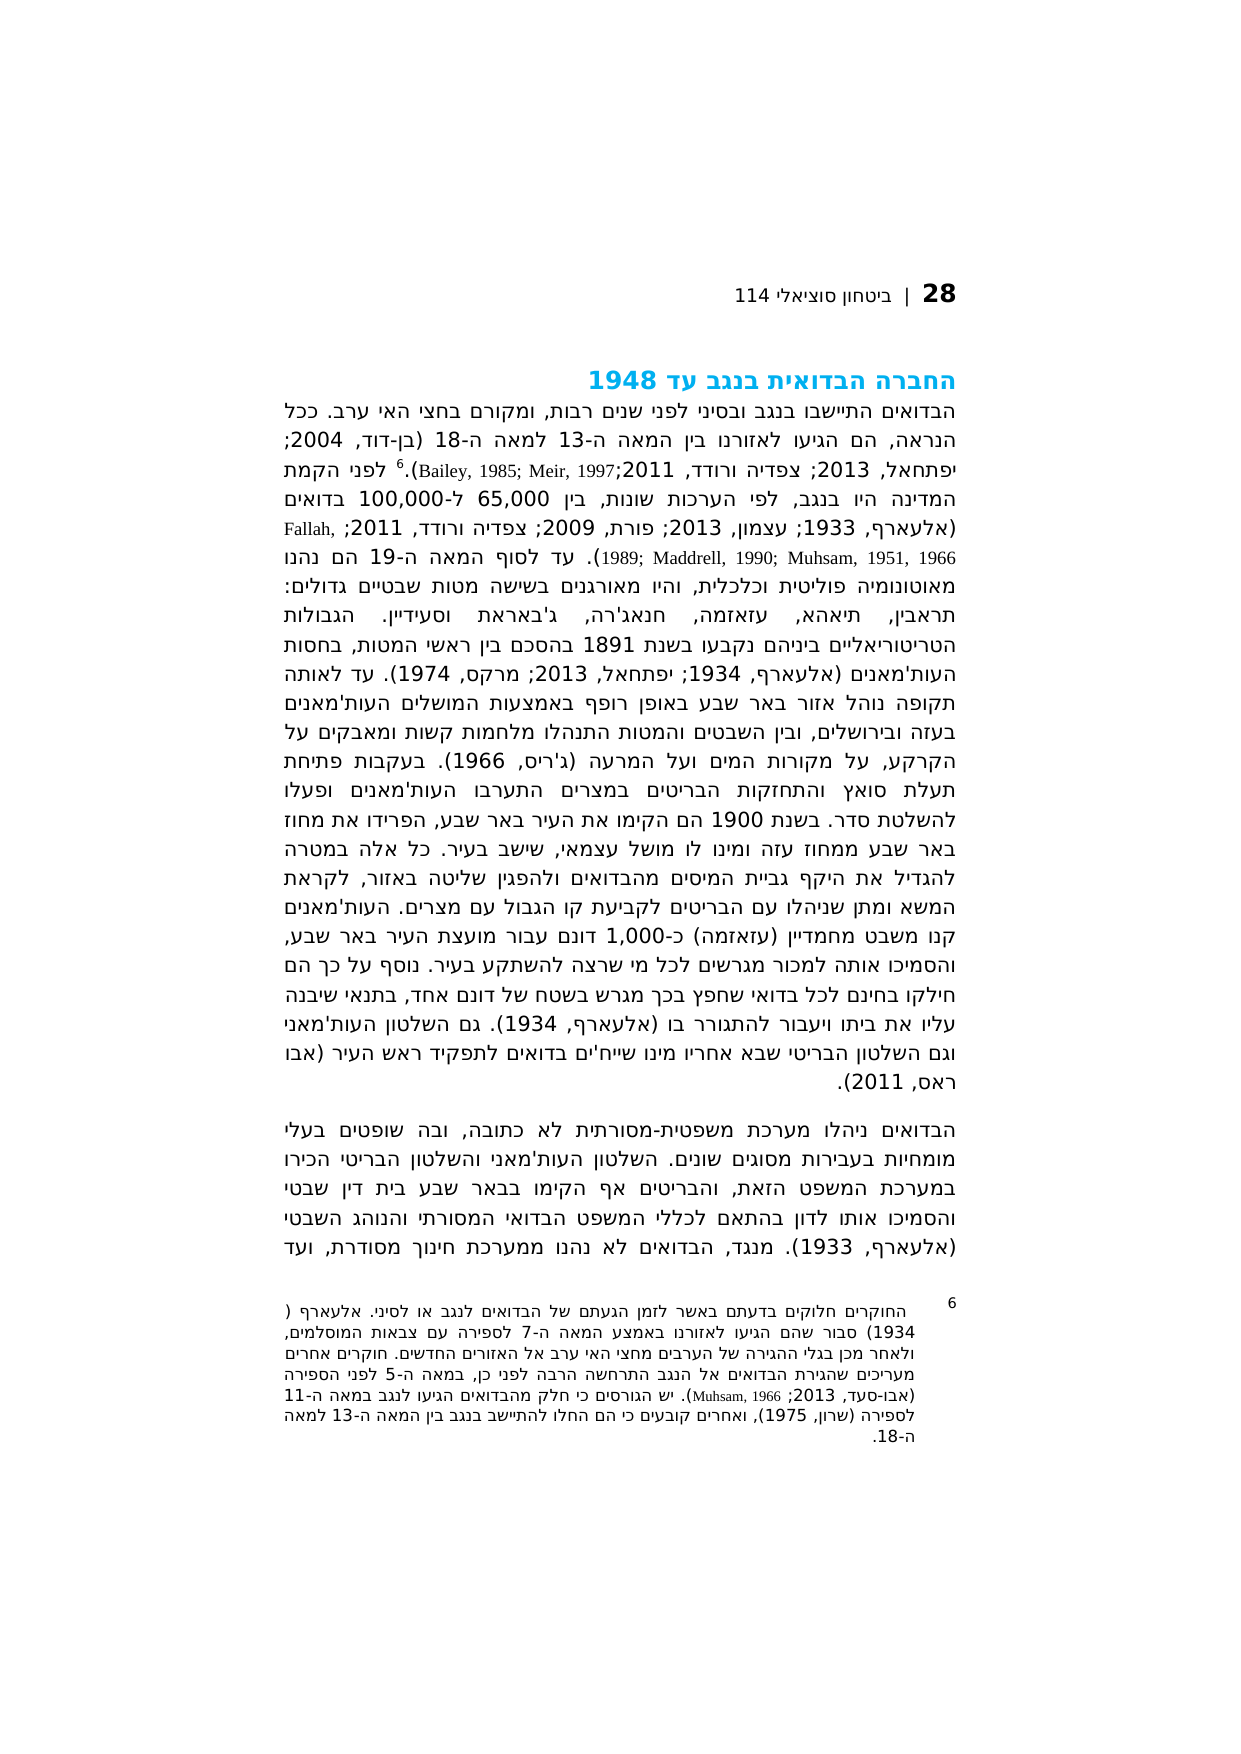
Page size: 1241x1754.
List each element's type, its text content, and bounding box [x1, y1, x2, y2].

text החברה הבדואית בנגב עד 1948 [283, 366, 957, 395]
text הבדואים התיישבו בנגב ובסיני לפני שנים רבות, ומקורם בחצי האי ערב. ככל הנראה, הם הגיעו לאזורנו בין המאה ה-13 למאה ה-18 (בן-דוד, 2004; יפתחאל, 2013; צפדיה ורודד, 2011;Bailey, 1985; Meir, 1997). לפני הקמת המדינה היו בנגב, לפי הערכות שונות, בין 65,000 ל-100,000 בדואים (אלעארף, 1933; עצמון, 2013; פורת, 2009; צפדיה ורודד, 2011; Fallah, 1989; Maddrell, 1990; Muhsam, 1951, 1966). עד לסוף המאה ה-19 הם נהנו מאוטונומיה פוליטית וכלכלית, והיו מאורגנים בשישה מטות שבטיים גדולים: תראבין, תיאהא, עזאזמה, חנאג'רה, ג'באראת וסעידיין. הגבולות הטריטוריאליים ביניהם נקבעו בשנת 1891 בהסכם בין ראשי המטות, בחסות העות'מאנים (אלעארף, 1934; יפתחאל, 2013; מרקס, 1974). עד לאותה תקופה נוהל אזור באר שבע באופן רופף באמצעות המושלים העות'מאנים בעזה ובירושלים, ובין השבטים והמטות התנהלו מלחמות קשות ומאבקים על הקרקע, על מקורות המים ועל המרעה (ג'ריס, 1966). בעקבות פתיחת תעלת סואץ והתחזקות הבריטים במצרים התערבו העות'מאנים ופעלו להשלטת סדר. בשנת 1900 הם הקימו את העיר באר שבע, הפרידו את מחוז באר שבע ממחוז עזה ומינו לו מושל עצמאי, שישב בעיר. כל אלה במטרה להגדיל את היקף גביית המיסים מהבדואים ולהפגין שליטה באזור, לקראת המשא ומתן שניהלו עם הבריטים לקביעת קו הגבול עם מצרים. העות'מאנים קנו משבט מחמדיין (עזאזמה) כ-1,000 דונם עבור מועצת העיר באר שבע, והסמיכו אותה למכור מגרשים לכל מי שרצה להשתקע בעיר. נוסף על כך הם חילקו בחינם לכל בדואי שחפץ בכך מגרש בשטח של דונם אחד, בתנאי שיבנה עליו את ביתו ויעבור להתגורר בו (אלעארף, 1934). גם השלטון העות'מאני וגם השלטון הבריטי שבא אחריו מינו שייח'ים בדואים לתפקיד ראש העיר (אבו ראס, 2011). [283, 395, 957, 1095]
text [283, 1114, 957, 1260]
